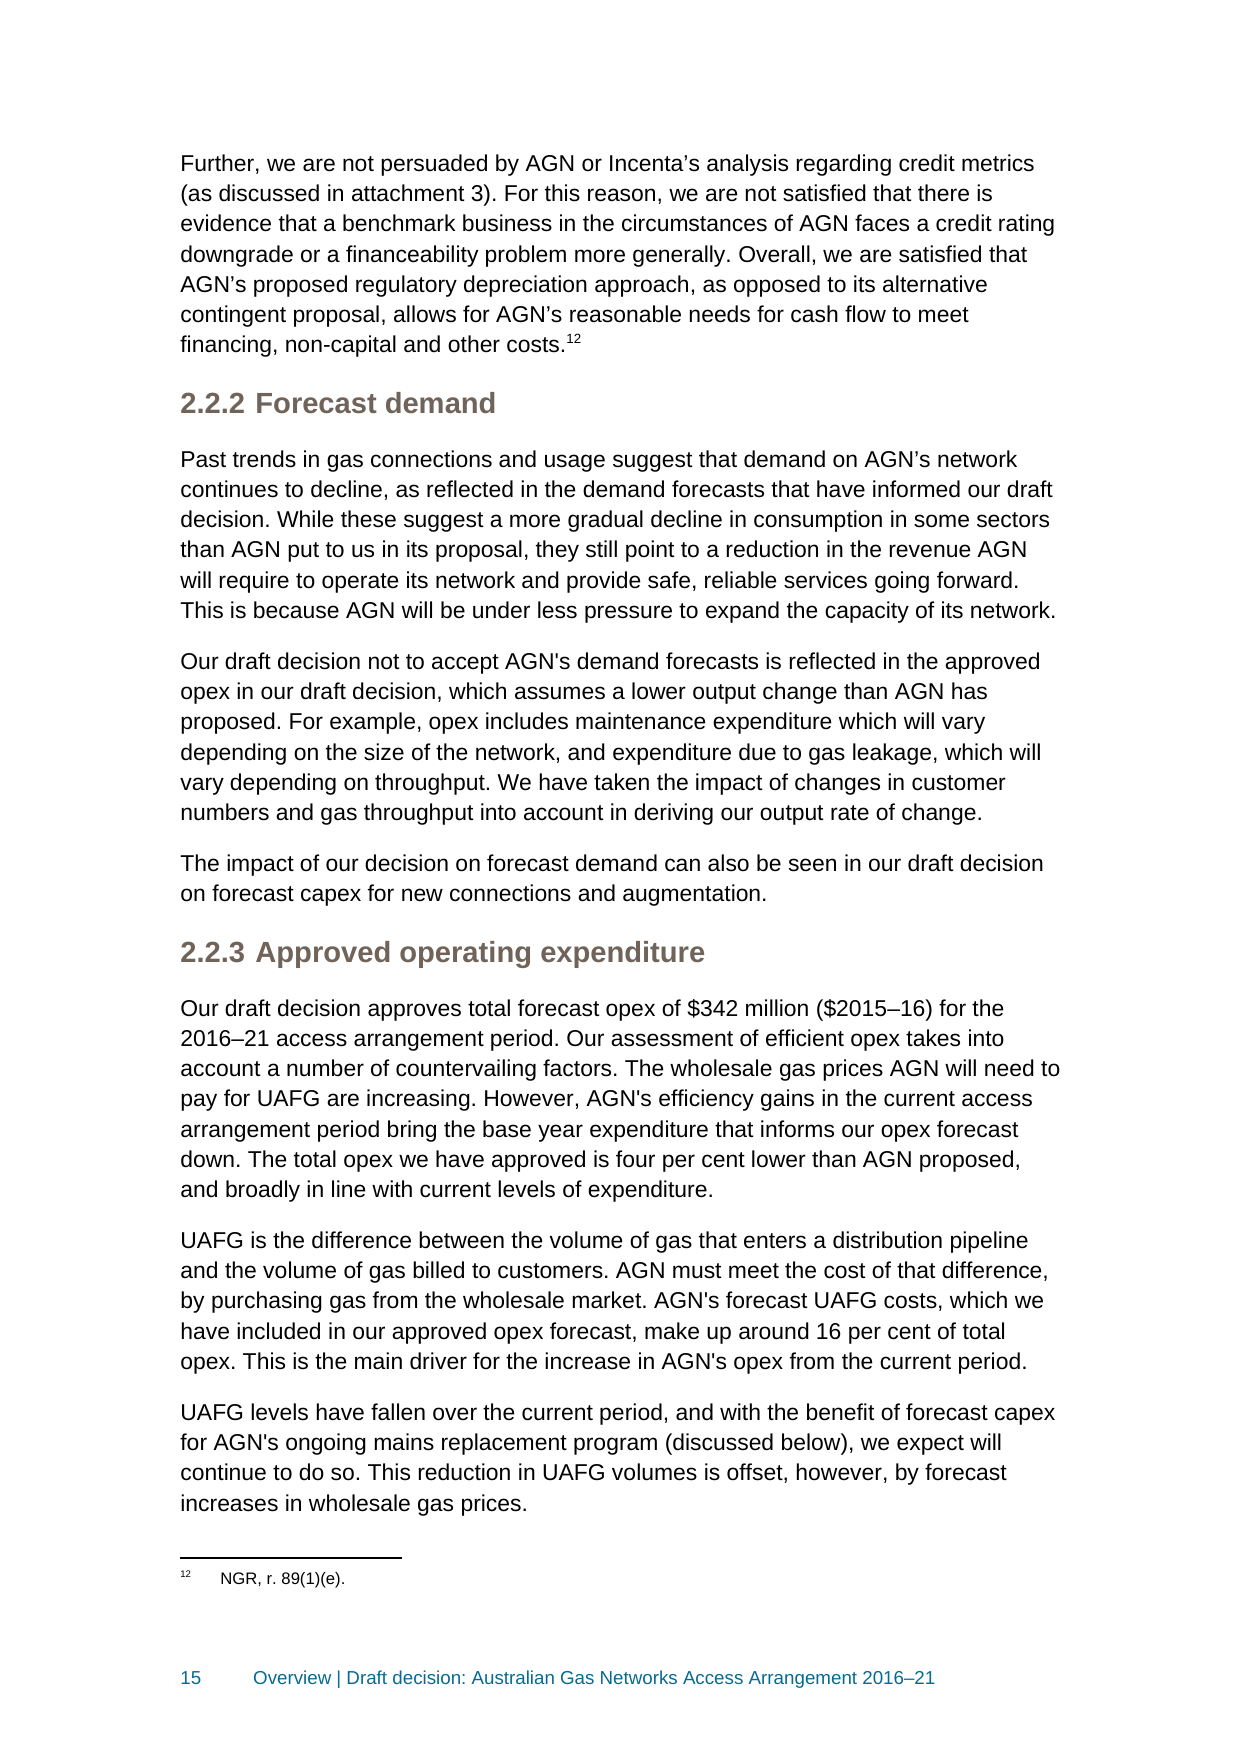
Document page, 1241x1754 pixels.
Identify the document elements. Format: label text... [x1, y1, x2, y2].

text UAFG is the difference between the volume of gas that enters a distribution pipeline and the volume of gas billed to customers. AGN must meet the cost of that difference, by purchasing gas from the wholesale market. AGN's forecast UAFG costs, which we have included in our approved opex forecast, make up around 16 per cent of total opex. This is the main driver for the increase in AGN's opex from the current period. [180, 1227, 1063, 1374]
text UAFG levels have fallen over the current period, and with the benefit of forecast capex for AGN's ongoing mains replacement program (discussed below), we expect will continue to do so. This reduction in UAFG volumes is offset, however, by forecast increases in wholesale gas prices. [180, 1399, 1063, 1516]
text Our draft decision approves total forecast opex of $342 million ($2015–16) for the 2016–21 access arrangement period. Our assessment of efficient opex takes into account a number of countervailing factors. The wholesale gas prices AGN will need to pay for UAFG are increasing. However, AGN's efficiency gains in the current access arrangement period bring the base year expenditure that informs our opex forecast down. The total opex we have approved is four per cent lower than AGN proposed, and broadly in line with current levels of expenditure. [180, 995, 1063, 1202]
text Further, we are not persuaded by AGN or Incenta’s analysis regarding credit metrics (as discussed in attachment 3). For this reason, we are not satisfied that there is evidence that a benchmark business in the circumstances of AGN faces a credit rating downgrade or a financeability problem more generally. Overall, we are satisfied that AGN’s proposed regulatory depreciation approach, as opposed to its alternative contingent proposal, allows for AGN’s reasonable needs for cash flow to meet financing, non-capital and other costs. [180, 150, 1063, 358]
subtitle Forecast demand [180, 386, 1063, 420]
subtitle Approved operating expenditure [180, 935, 1063, 969]
text The impact of our decision on forecast demand can also be seen in our draft decision on forecast capex for new connections and augmentation. [180, 850, 1063, 907]
text Our draft decision not to accept AGN's demand forecasts is reflected in the approved opex in our draft decision, which assumes a lower output change than AGN has proposed. For example, opex includes maintenance expenditure which will vary depending on the size of the network, and expenditure due to gas leakage, which will vary depending on throughput. We have taken the impact of changes in customer numbers and gas throughput into account in deriving our output rate of change. [180, 648, 1063, 825]
text Past trends in gas connections and usage suggest that demand on AGN’s network continues to decline, as reflected in the demand forecasts that have informed our draft decision. While these suggest a more gradual decline in consumption in some sectors than AGN put to us in its proposal, they still point to a reduction in the revenue AGN will require to operate its network and provide safe, reliable services going forward. This is because AGN will be under less pressure to expand the capacity of its network. [180, 446, 1063, 623]
picture [451, 1674, 455, 1684]
